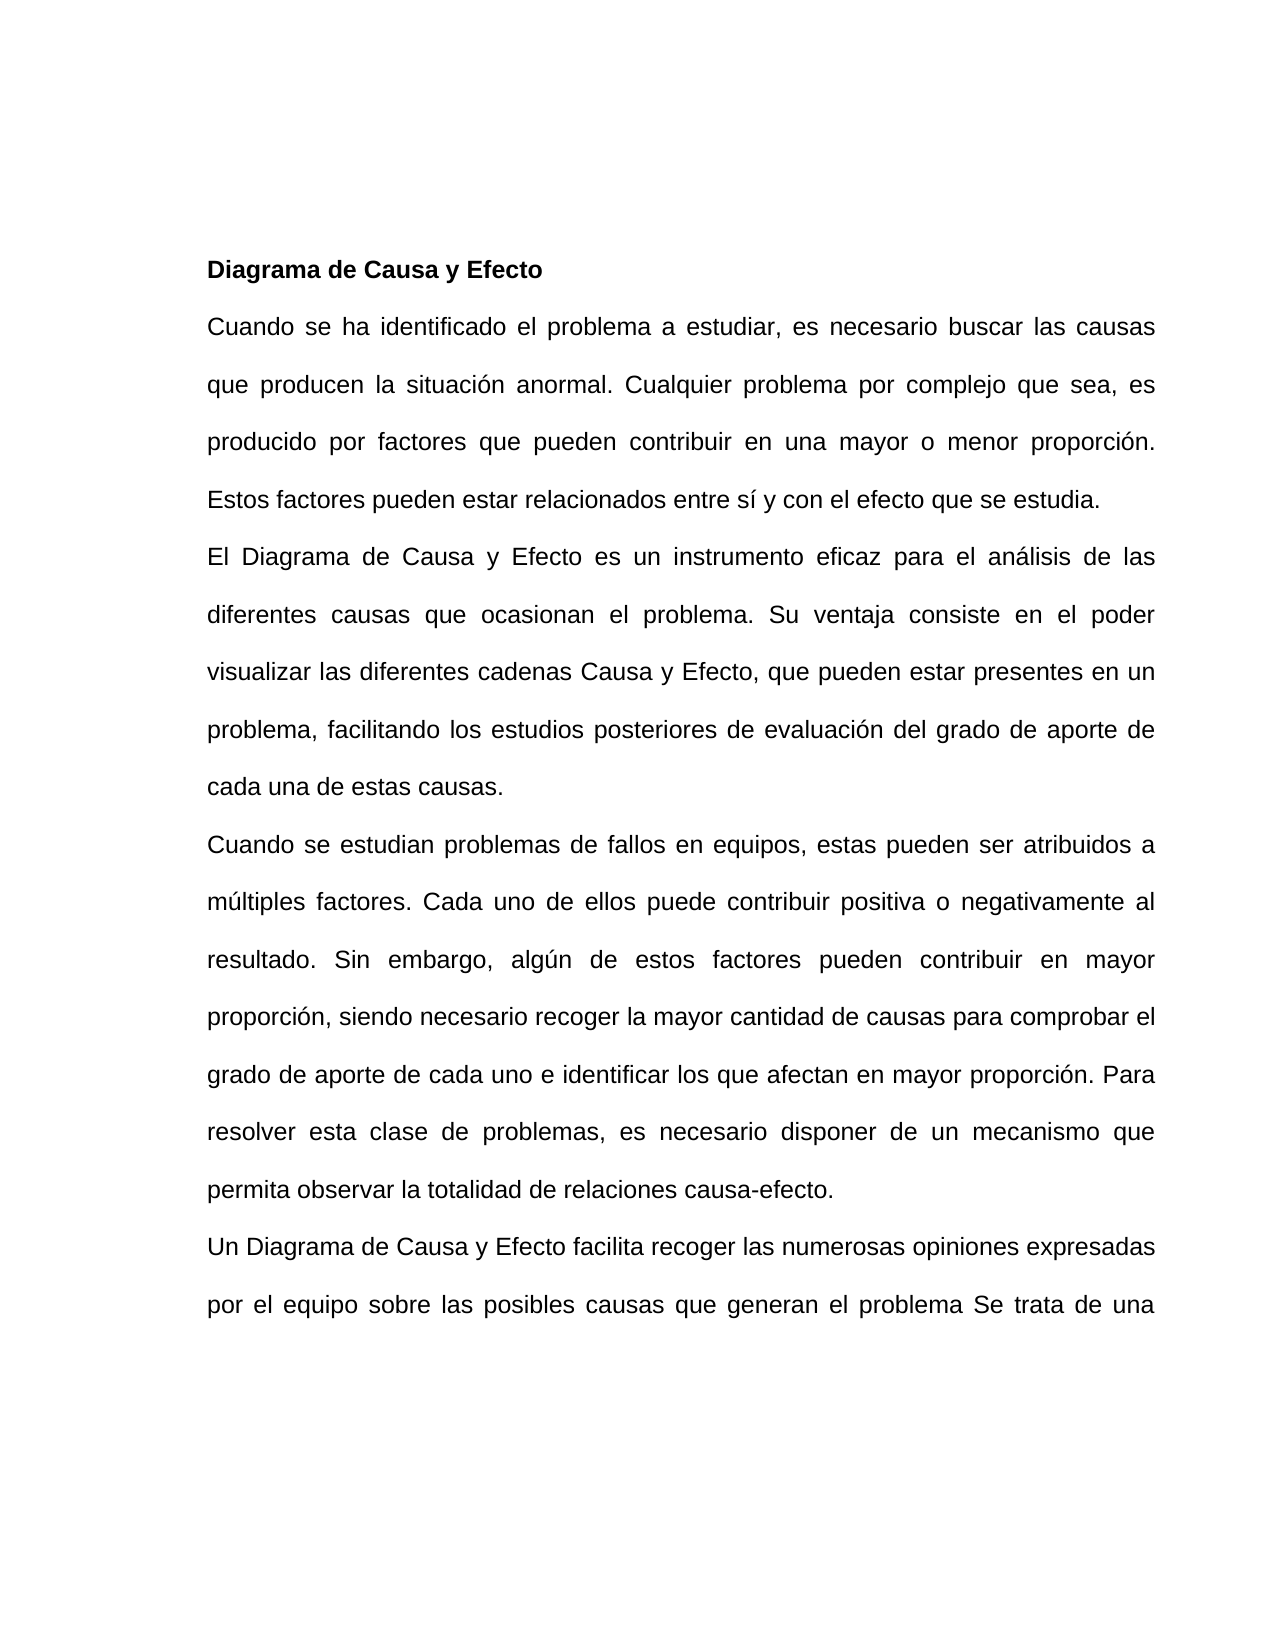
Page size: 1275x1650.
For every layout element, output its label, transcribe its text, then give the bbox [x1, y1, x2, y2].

text El Diagrama de Causa y Efecto es un instrumento eficaz para el análisis de las diferentes causas que ocasionan el problema. Su ventaja consiste en el poder visualizar las diferentes cadenas Causa y Efecto, que pueden estar presentes en un problema, facilitando los estudios posteriores de evaluación del grado de aporte de cada una de estas causas. [207, 542, 1157, 801]
text Cuando se ha identificado el problema a estudiar, es necesario buscar las causas que producen la situación anormal. Cualquier problema por complejo que sea, es producido por factores que pueden contribuir en una mayor o menor proporción. Estos factores pueden estar relacionados entre sí y con el efecto que se estudia. [207, 312, 1157, 514]
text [207, 1232, 1157, 1319]
text Cuando se estudian problemas de fallos en equipos, estas pueden ser atribuidos a múltiples factores. Cada uno de ellos puede contribuir positiva o negativamente al resultado. Sin embargo, algún de estos factores pueden contribuir en mayor proporción, siendo necesario recoger la mayor cantidad de causas para comprobar el grado de aporte de cada uno e identificar los que afectan en mayor proporción. Para resolver esta clase de problemas, es necesario disponer de un mecanismo que permita observar la totalidad de relaciones causa-efecto. [207, 830, 1157, 1204]
subtitle Diagrama de Causa y Efecto [207, 255, 1157, 284]
